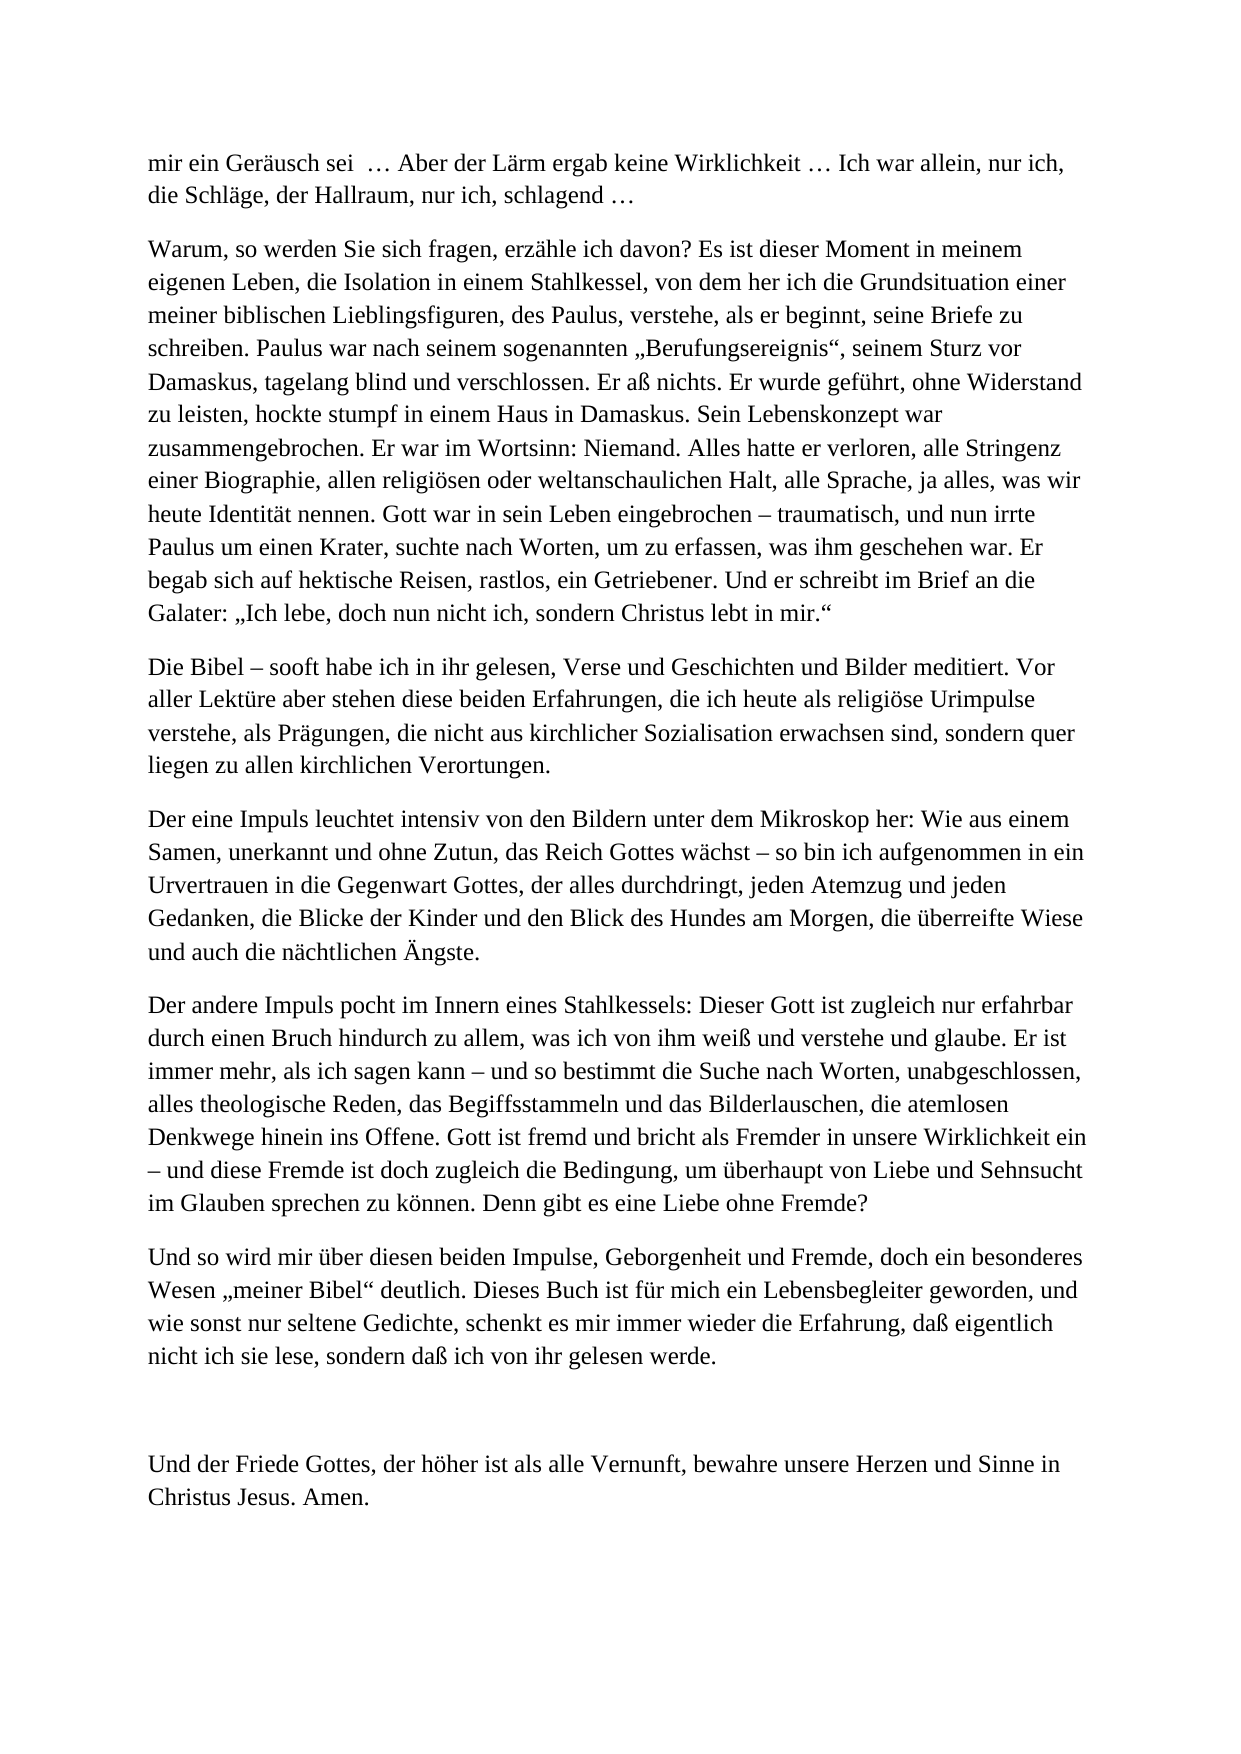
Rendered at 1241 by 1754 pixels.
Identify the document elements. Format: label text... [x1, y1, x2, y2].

text Warum, so werden Sie sich fragen, erzähle ich davon? Es ist dieser Moment in meinem eigenen Leben, die Isolation in einem Stahlkessel, von dem her ich die Grundsituation einer meiner biblischen Lieblingsfiguren, des Paulus, verstehe, als er beginnt, seine Briefe zu schreiben. Paulus war nach seinem sogenannten „Berufungsereignis“, seinem Sturz vor Damaskus, tagelang blind und verschlossen. Er aß nichts. Er wurde geführt, ohne Widerstand zu leisten, hockte stumpf in einem Haus in Damaskus. Sein Lebenskonzept war zusammengebrochen. Er war im Wortsinn: Niemand. Alles hatte er verloren, alle Stringenz einer Biographie, allen religiösen oder weltanschaulichen Halt, alle Sprache, ja alles, was wir heute Identität nennen. Gott war in sein Leben eingebrochen – traumatisch, und nun irrte Paulus um einen Krater, suchte nach Worten, um zu erfassen, was ihm geschehen war. Er begab sich auf hektische Reisen, rastlos, ein Getriebener. Und er schreibt im Brief an die Galater: „Ich lebe, doch nun nicht ich, sondern Christus lebt in mir.“ [148, 234, 1093, 626]
text Und so wird mir über diesen beiden Impulse, Geborgenheit und Fremde, doch ein besonderes Wesen „meiner Bibel“ deutlich. Dieses Buch ist für mich ein Lebensbegleiter geworden, und wie sonst nur seltene Gedichte, schenkt es mir immer wieder die Erfahrung, daß eigentlich nicht ich sie lese, sondern daß ich von ihr gelesen werde. [148, 1242, 1093, 1370]
text Der andere Impuls pocht im Innern eines Stahlkessels: Dieser Gott ist zugleich nur erfahrbar durch einen Bruch hindurch zu allem, was ich von ihm weiß und verstehe und glaube. Er ist immer mehr, als ich sagen kann – und so bestimmt die Suche nach Worten, unabgeschlossen, alles theologische Reden, das Begiffsstammeln und das Bilderlauschen, die atemlosen Denkwege hinein ins Offene. Gott ist fremd und bricht als Fremder in unsere Wirklichkeit ein – und diese Fremde ist doch zugleich die Bedingung, um überhaupt von Liebe und Sehnsucht im Glauben sprechen zu können. Denn gibt es eine Liebe ohne Fremde? [148, 990, 1093, 1217]
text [148, 148, 1093, 209]
text Der eine Impuls leuchtet intensiv von den Bildern unter dem Mikroskop her: Wie aus einem Samen, unerkannt und ohne Zutun, das Reich Gottes wächst – so bin ich aufgenommen in ein Urvertrauen in die Gegenwart Gottes, der alles durchdringt, jeden Atemzug und jeden Gedanken, die Blicke der Kinder und den Blick des Hundes am Morgen, die überreifte Wiese und auch die nächtlichen Ängste. [148, 804, 1093, 965]
text Die Bibel – sooft habe ich in ihr gelesen, Verse und Geschichten und Bilder meditiert. Vor aller Lektüre aber stehen diese beiden Erfahrungen, die ich heute als religiöse Urimpulse verstehe, als Prägungen, die nicht aus kirchlicher Sozialisation erwachsen sind, sondern quer liegen zu allen kirchlichen Verortungen. [148, 652, 1093, 779]
text Und der Friede Gottes, der höher ist als alle Vernunft, bewahre unsere Herzen und Sinne in Christus Jesus. Amen. [148, 1449, 1093, 1511]
